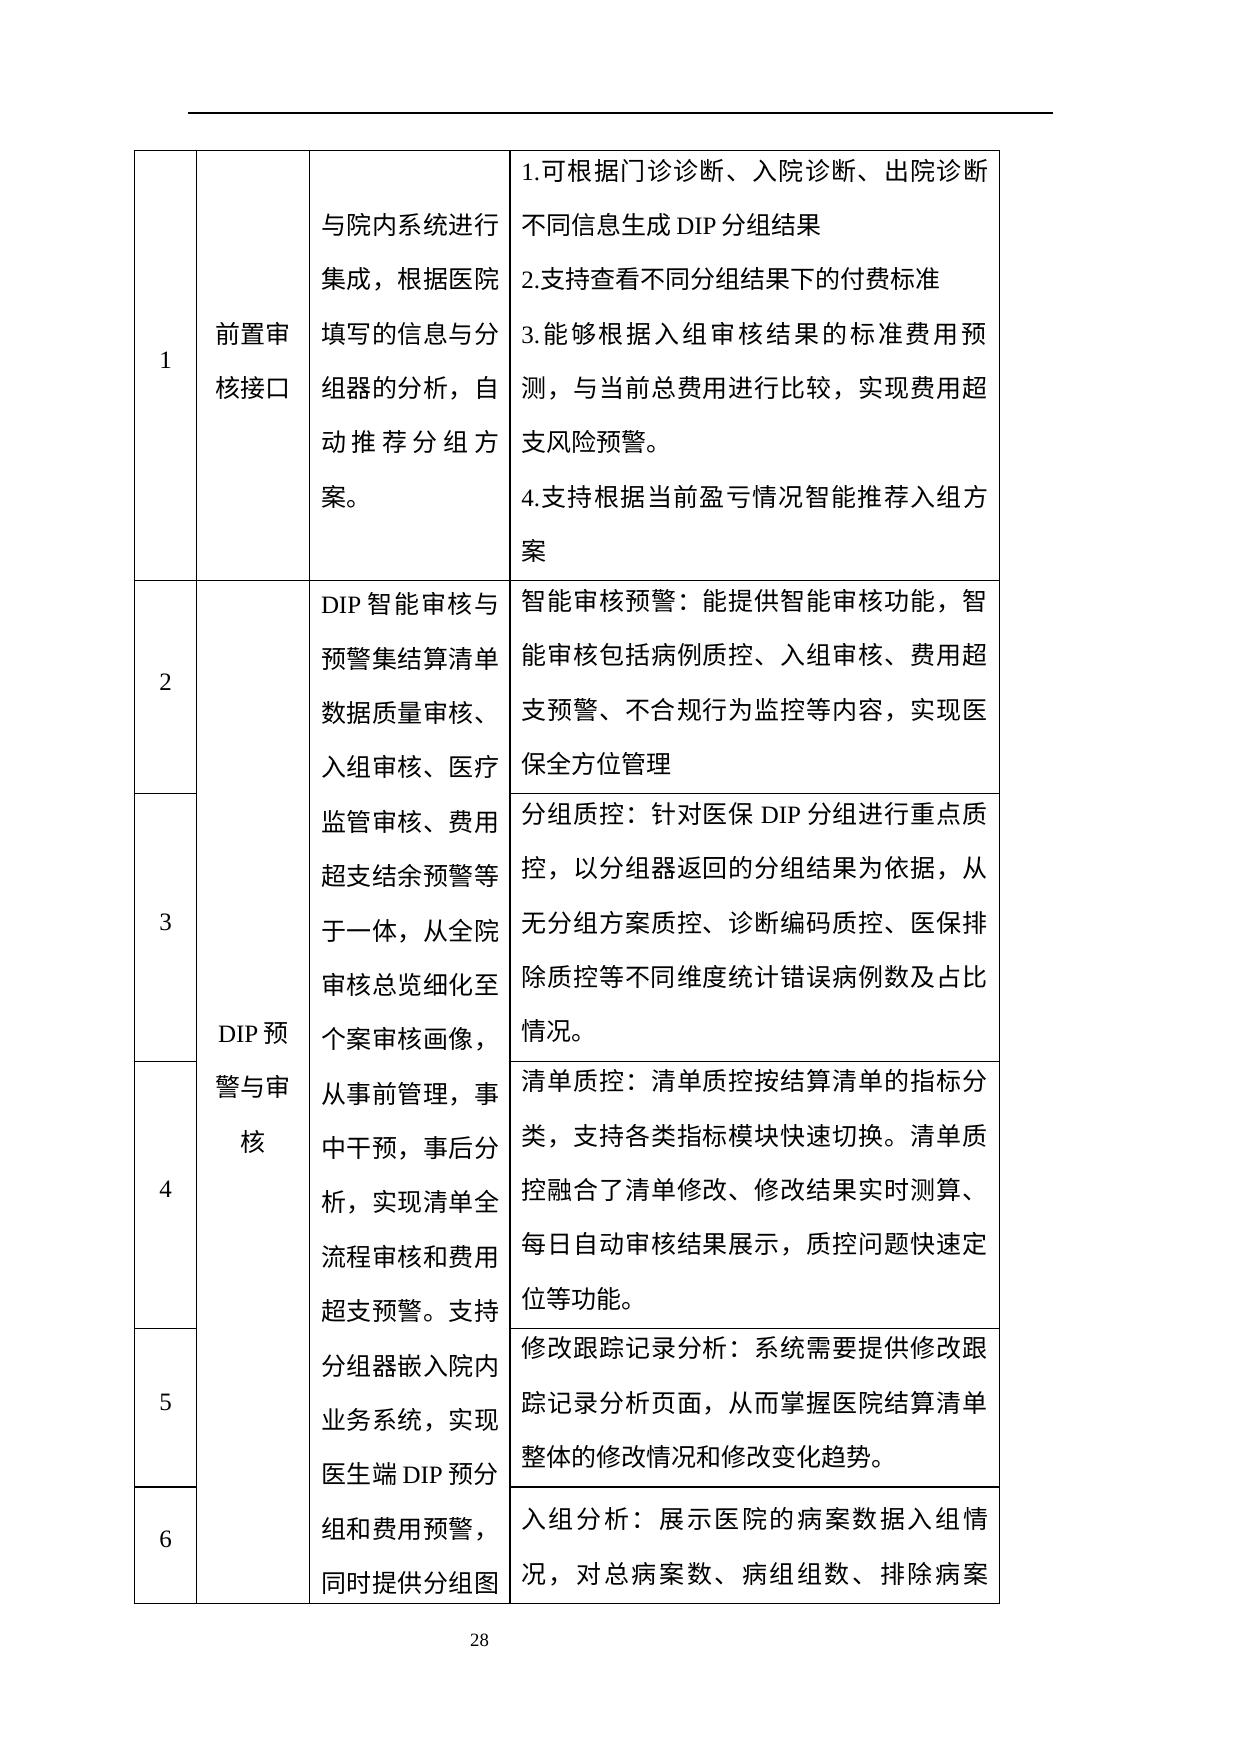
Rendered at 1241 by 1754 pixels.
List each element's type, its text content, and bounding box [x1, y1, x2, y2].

table_cell DIP预警与审核 [197, 581, 309, 1603]
table_cell 清单质控：清单质控按结算清单的指标分类，支持各类指标模块快速切换。清单质控融合了清单修改、修改结果实时测算、每日自动审核结果展示，质控问题快速定位等功能。 [511, 1062, 999, 1328]
table_cell 5 [135, 1329, 196, 1486]
table_cell 与院内系统进行集成，根据医院填写的信息与分组器的分析，自动推荐分组方案。 [310, 151, 509, 580]
table_cell 前置审核接口 [197, 151, 309, 580]
table_cell 1 [135, 151, 196, 580]
table_cell 2 [135, 581, 196, 793]
table_cell 1.可根据门诊诊断、入院诊断、出院诊断不同信息生成DIP分组结果 2.支持查看不同分组结果下的付费标准 3.能够根据入组审核结果的标准费用预测，与当前总费用进行比较，实现费用超支风险预警。 4.支持根据当前盈亏情况智能推荐入组方案 [511, 151, 999, 580]
table_cell 3 [135, 794, 196, 1061]
table_cell 6 [135, 1488, 196, 1603]
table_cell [511, 1488, 999, 1603]
table_cell DIP智能审核与预警集结算清单数据质量审核、入组审核、医疗监管审核、费用超支结余预警等于一体，从全院审核总览细化至个案审核画像，从事前管理，事中干预，事后分析，实现清单全流程审核和费用超支预警。支持分组器嵌入院内业务系统，实现医生端DIP预分组和费用预警，同时提供分组图谱，展示病例的分组过程和最优入组组合。 [310, 581, 509, 1603]
table_cell 4 [135, 1062, 196, 1328]
table_cell 修改跟踪记录分析：系统需要提供修改跟踪记录分析页面，从而掌握医院结算清单整体的修改情况和修改变化趋势。 [511, 1329, 999, 1486]
table_cell 智能审核预警：能提供智能审核功能，智能审核包括病例质控、入组审核、费用超支预警、不合规行为监控等内容，实现医保全方位管理 [511, 581, 999, 793]
table_cell 分组质控：针对医保DIP分组进行重点质控，以分组器返回的分组结果为依据，从无分组方案质控、诊断编码质控、医保排除质控等不同维度统计错误病例数及占比情况。 [511, 794, 999, 1061]
